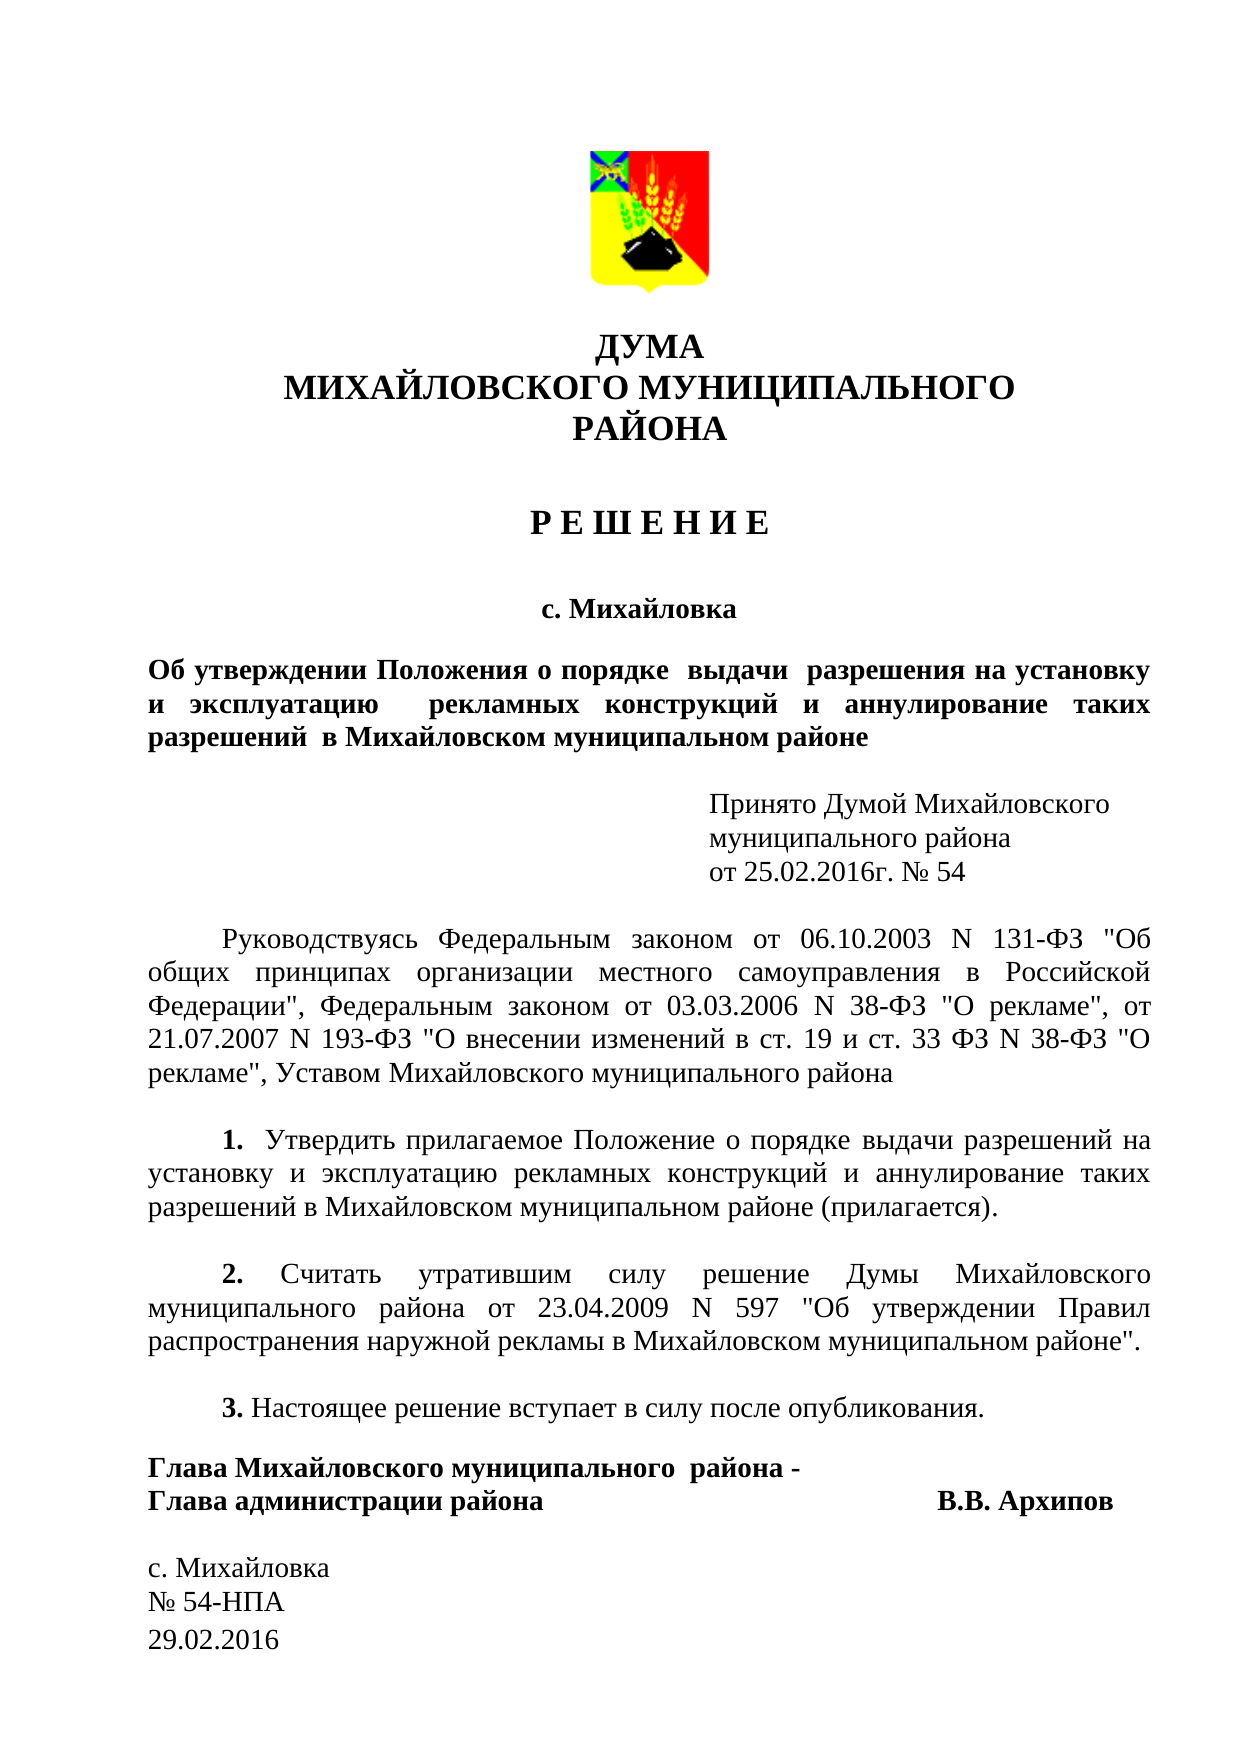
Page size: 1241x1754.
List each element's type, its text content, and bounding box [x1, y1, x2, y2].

text с. Михайловка [148, 1550, 1152, 1584]
text 3. Настоящее решение вступает в силу после опубликования. [148, 1390, 1152, 1424]
picture [590, 151, 709, 301]
subtitle МИХАЙЛОВСКОГО МУНИЦИПАЛЬНОГО [148, 366, 1152, 407]
text № 54-НПА [148, 1584, 1152, 1617]
text муниципального района [709, 820, 1152, 854]
text Принято Думой Михайловского [709, 787, 1152, 820]
text 29.02.2016 [148, 1622, 1152, 1656]
text 1. Утвердить прилагаемое Положение о порядке выдачи разрешений на установку и эксплуатацию рекламных конструкций и аннулирование таких разрешений в Михайловском муниципальном районе (прилагается). [148, 1122, 1152, 1223]
text Руководствуясь Федеральным законом от 06.10.2003 N 131-ФЗ "Об общих принципах организации местного самоуправления в Российской Федерации", Федеральным законом от 03.03.2006 N 38-ФЗ "О рекламе", от 21.07.2007 N 193-ФЗ "О внесении изменений в ст. 19 и ст. 33 ФЗ N 38-ФЗ "О рекламе", Уставом Михайловского муниципального района [148, 921, 1152, 1088]
subtitle ДУМА [148, 326, 1152, 366]
text от 25.02.2016г. № 54 [709, 854, 1152, 887]
subtitle Р Е Ш Е Н И Е [148, 501, 1152, 542]
text 2. Считать утратившим силу решение Думы Михайловского муниципального района от 23.04.2009 N 597 "Об утверждении Правил распространения наружной рекламы в Михайловском муниципальном районе". [148, 1256, 1152, 1357]
text Глава администрации района В.В. Архипов [148, 1483, 1152, 1517]
text Об утверждении Положения о порядке выдачи разрешения на установку и эксплуатацию рекламных конструкций и аннулирование таких разрешений в Михайловском муниципальном районе [148, 652, 1152, 753]
subtitle РАЙОНА [148, 407, 1152, 448]
text с. Михайловка [148, 591, 1152, 624]
text Глава Михайловского муниципального района - [148, 1450, 1152, 1483]
